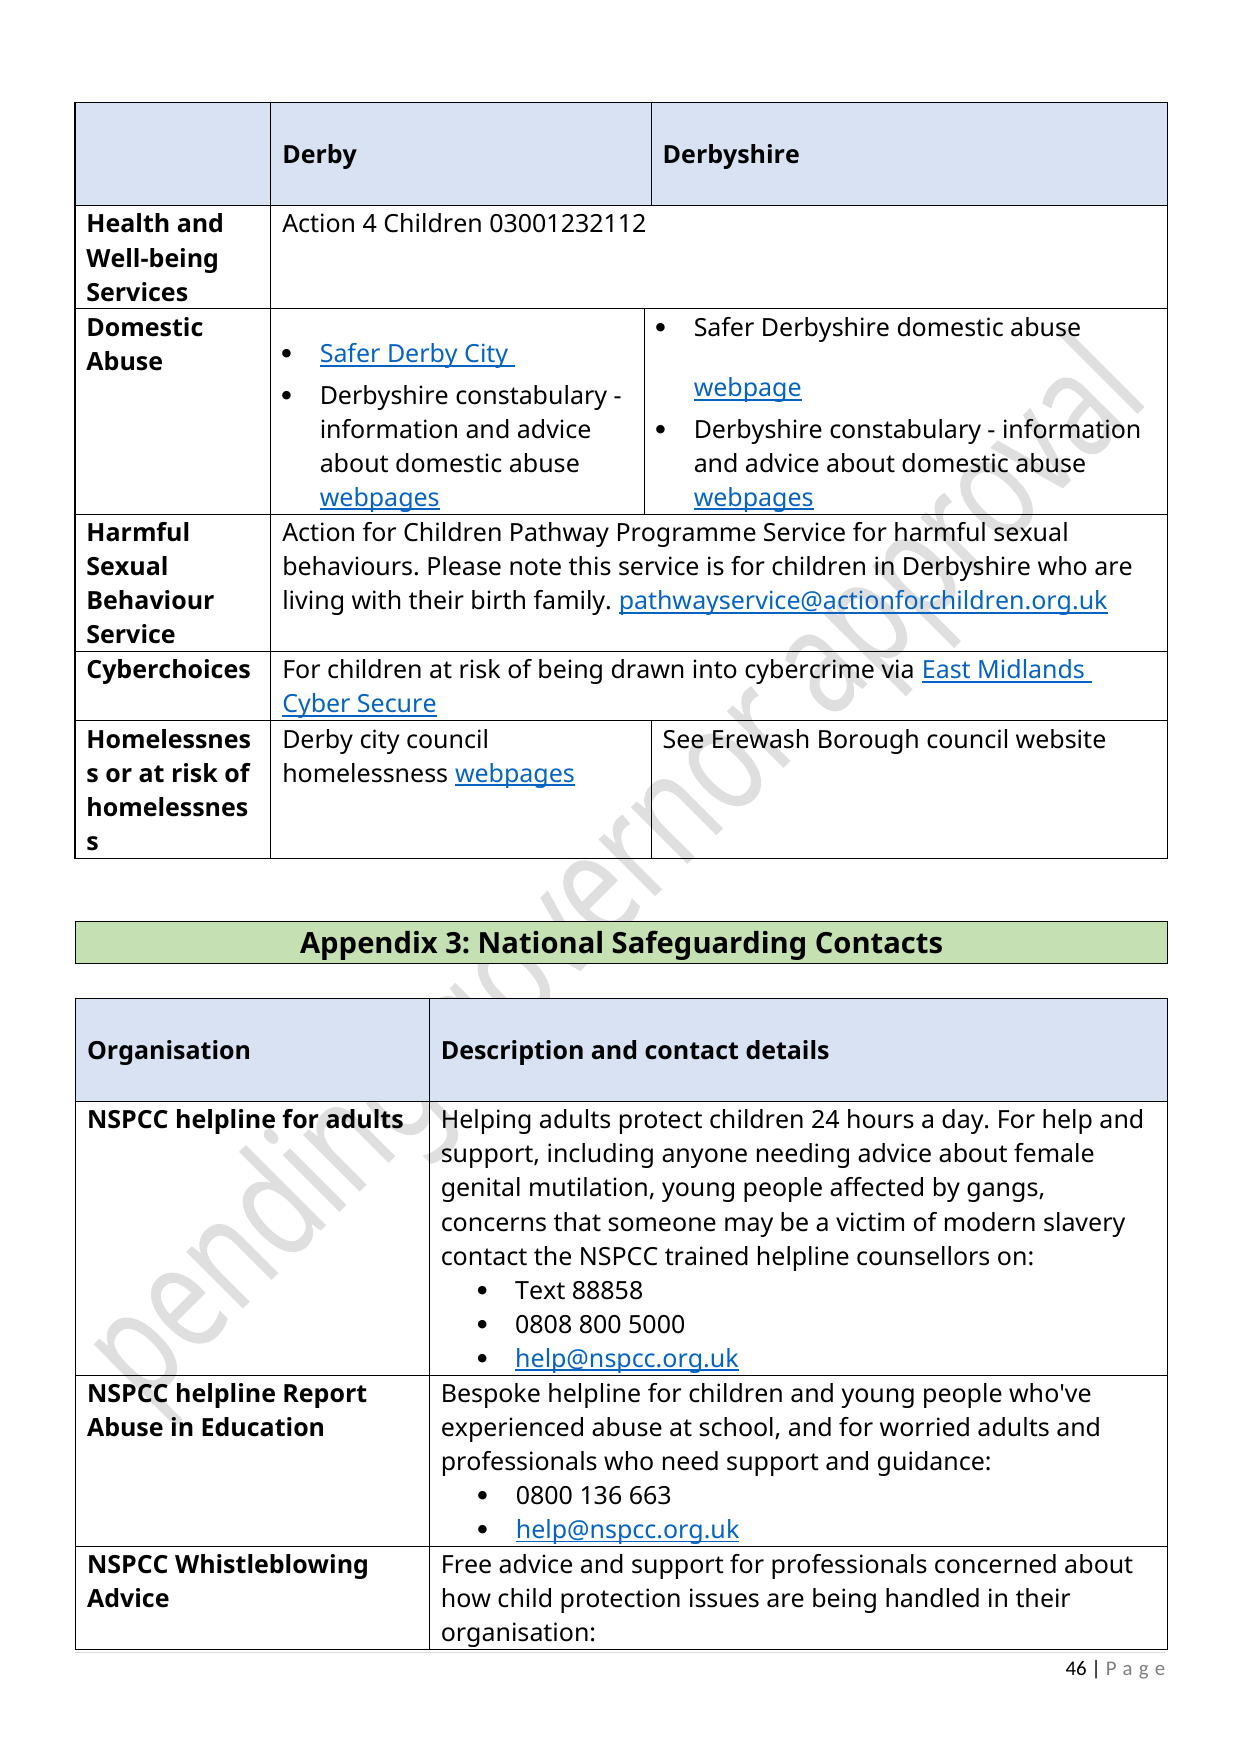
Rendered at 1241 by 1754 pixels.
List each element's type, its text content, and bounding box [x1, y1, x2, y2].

table_cell Domestic Abuse [76, 309, 270, 514]
table_header [76, 103, 270, 205]
table_header Appendix 3: National Safeguarding Contacts [76, 922, 1167, 963]
table_cell For children at risk of being drawn into cybercrime via East Midlands Cyber Secure [271, 652, 1167, 720]
table_cell NSPCC helpline Report Abuse in Education [76, 1376, 429, 1546]
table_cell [271, 206, 1167, 308]
table_header Derbyshire [652, 103, 1167, 205]
table_cell Helping adults protect children 24 hours a day. For help and support, including anyone needing advice about female genital mutilation, young people affected by gangs, concerns that someone may be a victim of modern slavery contact the NSPCC trained helpline counsellors on: Text 88858 0808 800 5000 help@nspcc.org.uk [430, 1102, 1167, 1374]
table_cell Safer Derbyshire domestic abuse webpage Derbyshire constabulary - information and advice about domestic abuse webpages [645, 309, 1167, 514]
table_cell Harmful Sexual Behaviour Service [76, 515, 270, 651]
table_cell Bespoke helpline for children and young people who've experienced abuse at school, and for worried adults and professionals who need support and guidance: 0800 136 663 help@nspcc.org.uk [430, 1376, 1167, 1546]
table_header Derby [271, 103, 651, 205]
table_cell Safer Derby City Derbyshire constabulary - information and advice about domestic abuse webpages [271, 309, 644, 514]
table_header Description and contact details [430, 999, 1167, 1101]
table_cell Action for Children Pathway Programme Service for harmful sexual behaviours. Please note this service is for children in Derbyshire who are living with their birth family. pathwayservice@actionforchildren.org.uk [271, 515, 1167, 651]
table_cell NSPCC helpline for adults [76, 1102, 429, 1374]
table_cell NSPCC Whistleblowing Advice [76, 1547, 429, 1649]
table_header Organisation [76, 999, 429, 1101]
table_cell See Erewash Borough council website [652, 721, 1167, 857]
table_cell Cyberchoices [76, 652, 270, 720]
table_cell Homelessness or at risk of homelessness [76, 721, 270, 857]
table_cell Derby city council homelessness webpages [271, 721, 651, 857]
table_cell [76, 206, 270, 308]
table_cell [430, 1547, 1167, 1649]
